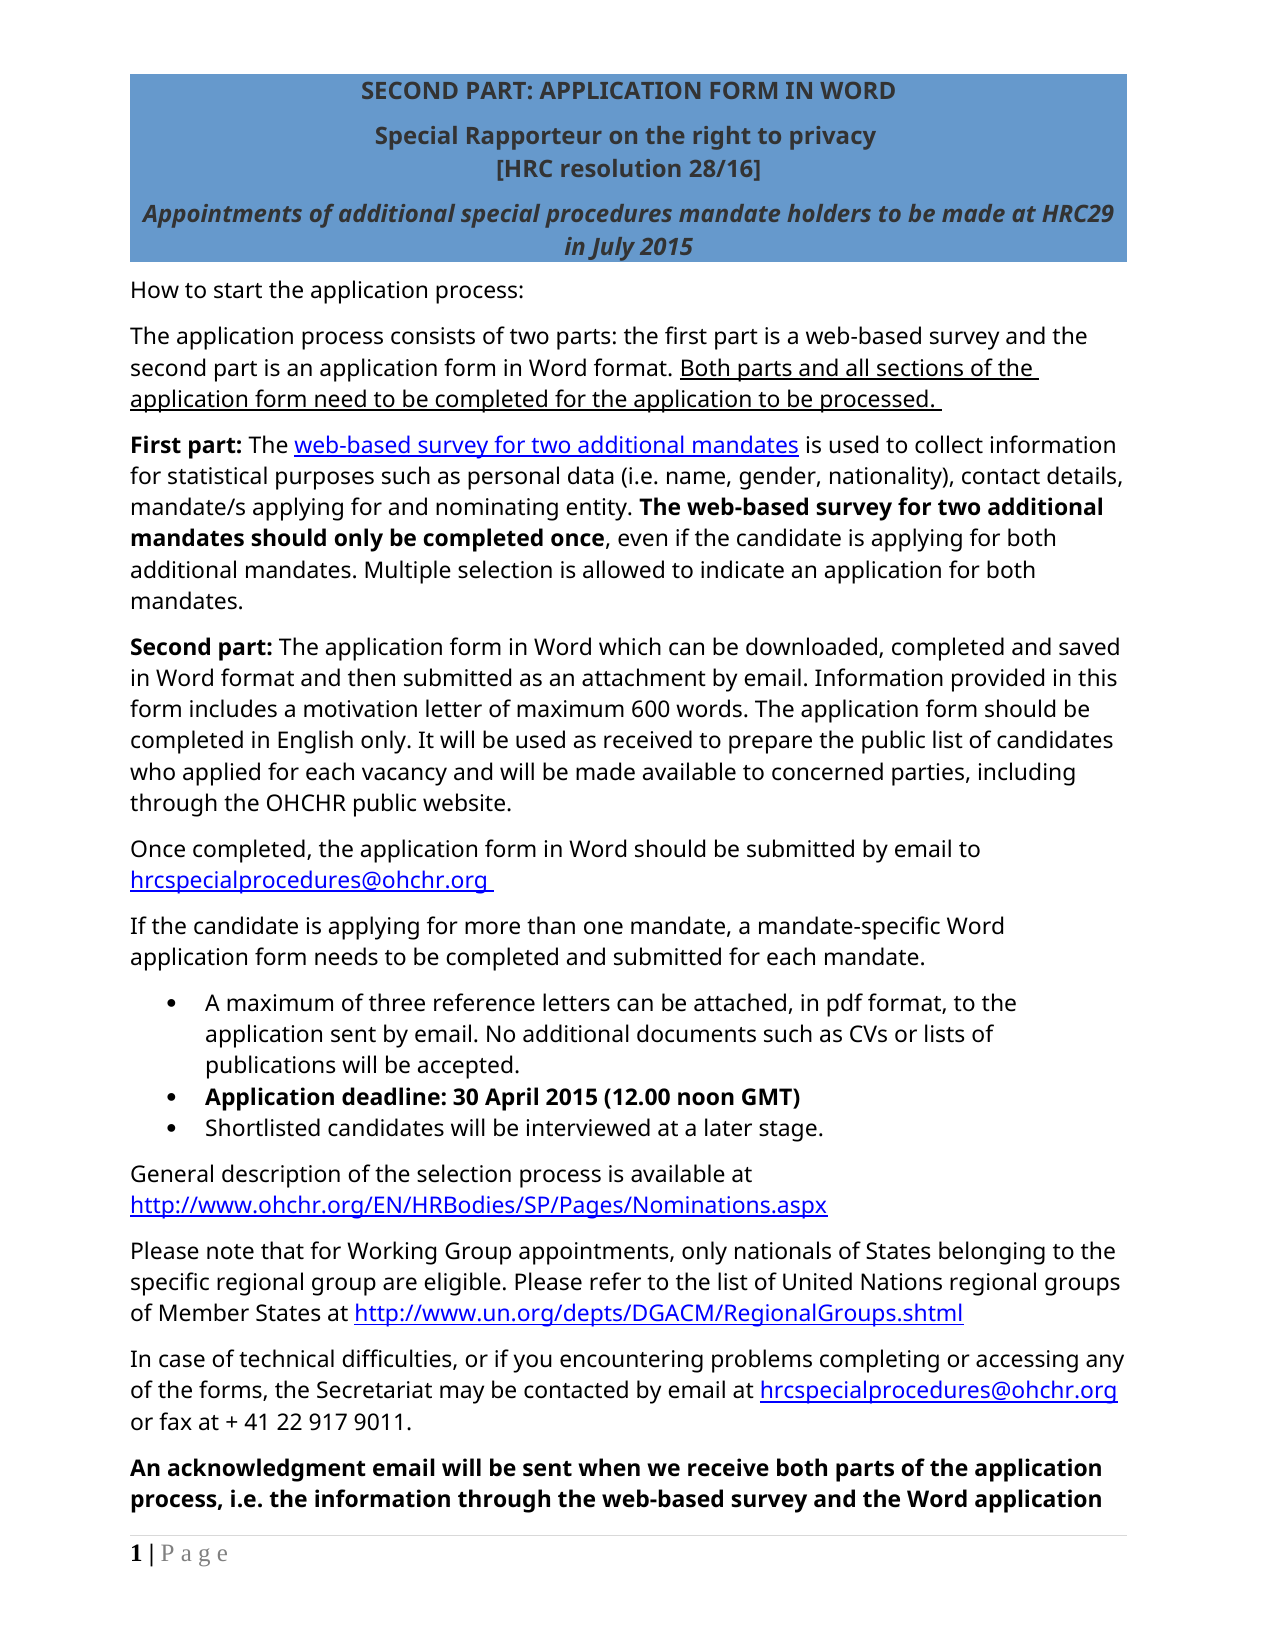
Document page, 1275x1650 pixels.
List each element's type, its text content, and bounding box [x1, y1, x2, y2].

text In case of technical difficulties, or if you encountering problems completing or accessing any of the forms, the Secretariat may be contacted by email at hrcspecialprocedures@ohchr.org or fax at + 41 22 917 9011. [130, 1343, 1127, 1437]
text Second part: The application form in Word which can be downloaded, completed and saved in Word format and then submitted as an attachment by email. Information provided in this form includes a motivation letter of maximum 600 words. The application form should be completed in English only. It will be used as received to prepare the public list of candidates who applied for each vacancy and will be made available to concerned parties, including through the OHCHR public website. [130, 631, 1127, 818]
text If the candidate is applying for more than one mandate, a mandate-specific Word application form needs to be completed and submitted for each mandate. [130, 910, 1127, 972]
text Once completed, the application form in Word should be submitted by email to hrcspecialprocedures@ohchr.org [130, 833, 1127, 895]
text General description of the selection process is available at http://www.ohchr.org/EN/HRBodies/SP/Pages/Nominations.aspx [130, 1158, 1127, 1220]
text How to start the application process: [130, 274, 1127, 306]
list Shortlisted candidates will be interviewed at a later stage. [167, 1112, 1127, 1143]
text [130, 1451, 1127, 1514]
text Please note that for Working Group appointments, only nationals of States belonging to the specific regional group are eligible. Please refer to the list of United Nations regional groups of Member States at http://www.un.org/depts/DGACM/RegionalGroups.shtml [130, 1235, 1127, 1328]
list A maximum of three reference letters can be attached, in pdf format, to the application sent by email. No additional documents such as CVs or lists of publications will be accepted. [167, 987, 1127, 1081]
text The application process consists of two parts: the first part is a web-based survey and the second part is an application form in Word format. Both parts and all sections of the application form need to be completed for the application to be processed. [130, 320, 1127, 414]
list Application deadline: 30 April 2015 (12.00 noon GMT) [167, 1081, 1127, 1112]
text First part: The web-based survey for two additional mandates is used to collect information for statistical purposes such as personal data (i.e. name, gender, nationality), contact details, mandate/s applying for and nominating entity. The web-based survey for two additional mandates should only be completed once, even if the candidate is applying for both additional mandates. Multiple selection is allowed to indicate an application for both mandates. [130, 428, 1127, 616]
